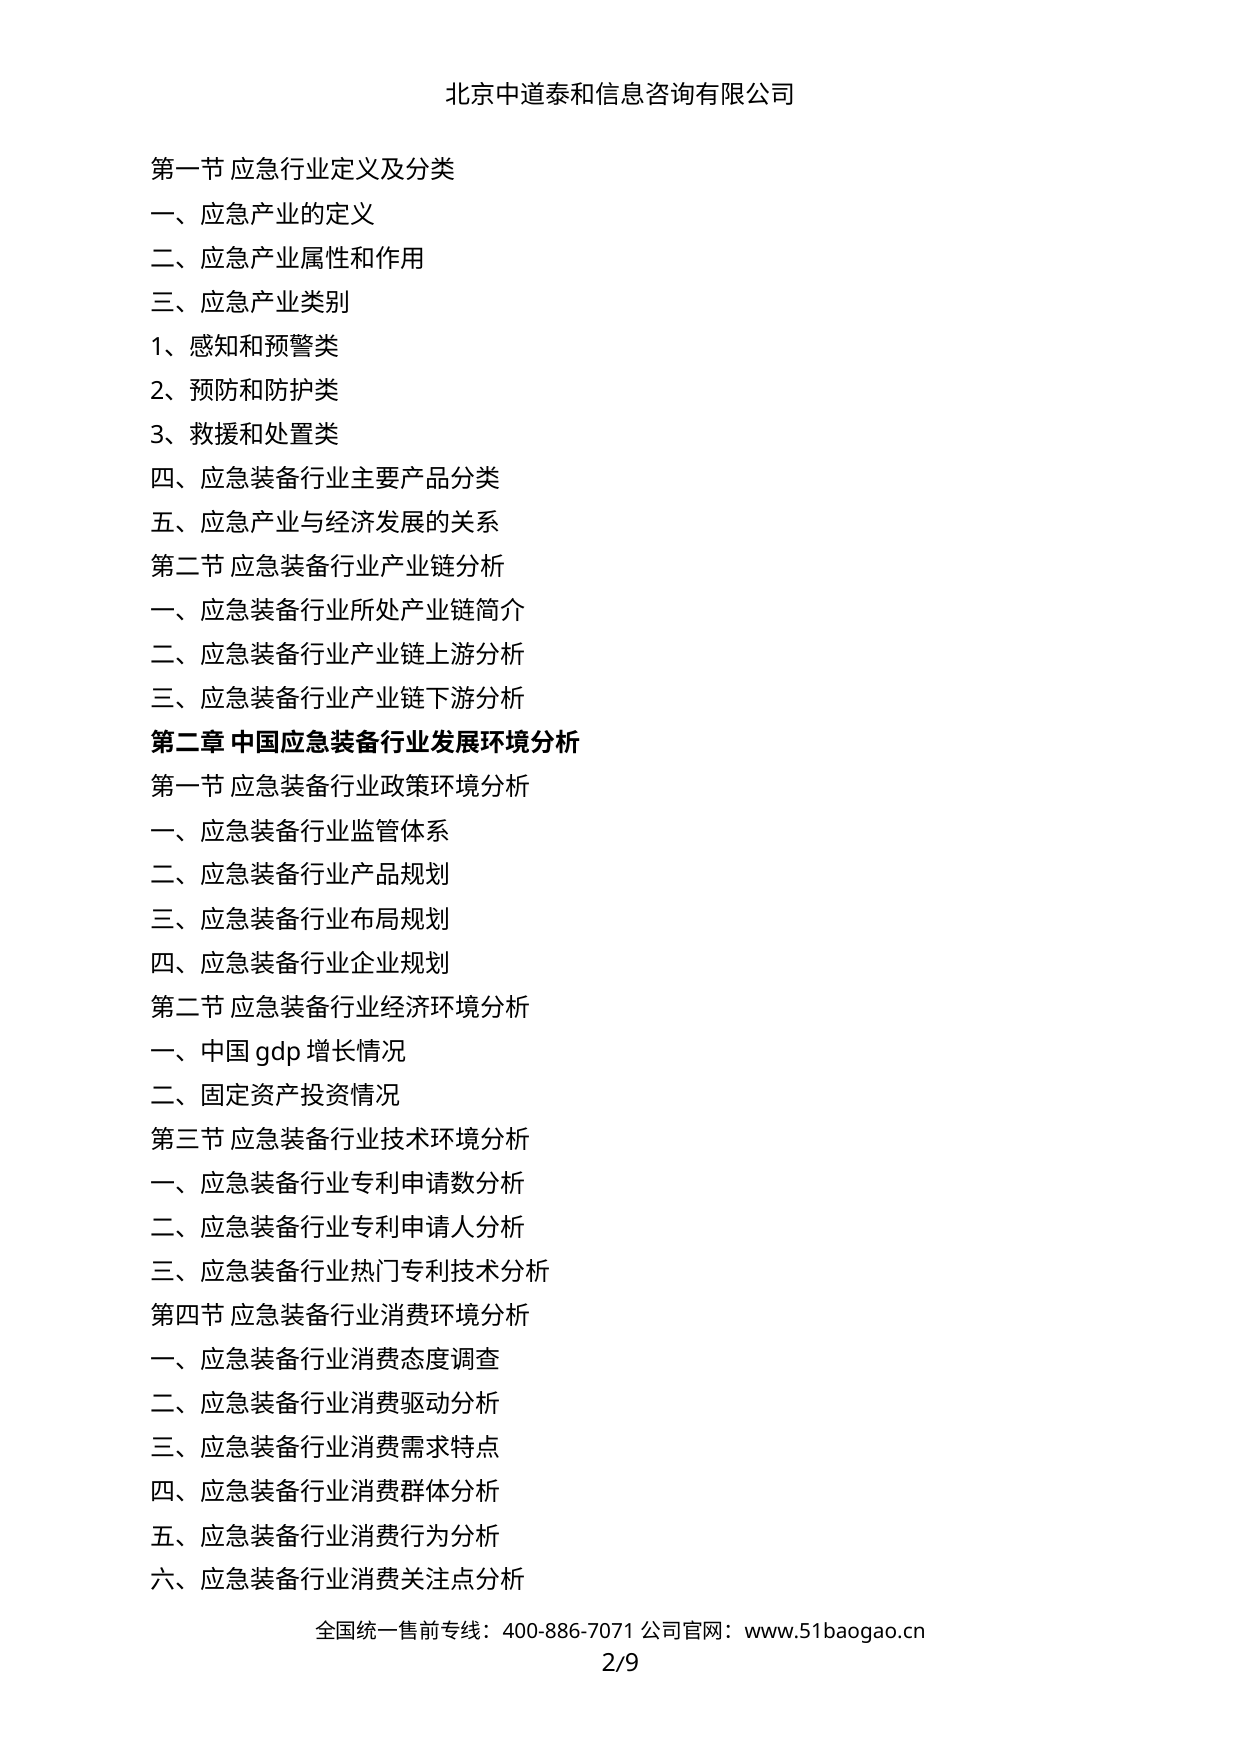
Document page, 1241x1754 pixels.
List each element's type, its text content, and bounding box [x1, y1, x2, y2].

text 二、应急装备行业产品规划 [150, 855, 1090, 891]
text 三、应急装备行业产业链下游分析 [150, 679, 1090, 715]
text 三、应急装备行业热门专利技术分析 [150, 1252, 1090, 1288]
text 第二章 中国应急装备行业发展环境分析 [150, 723, 1090, 759]
text 第三节 应急装备行业技术环境分析 [150, 1119, 1090, 1156]
text 一、应急装备行业监管体系 [150, 811, 1090, 847]
text 一、中国gdp增长情况 [150, 1031, 1090, 1067]
text 二、应急产业属性和作用 [150, 238, 1090, 274]
text 二、应急装备行业产业链上游分析 [150, 635, 1090, 671]
text 2、预防和防护类 [150, 370, 1090, 407]
text 第一节 应急装备行业政策环境分析 [150, 767, 1090, 803]
text 3、救援和处置类 [150, 414, 1090, 451]
text 1、感知和预警类 [150, 326, 1090, 362]
text 四、应急装备行业主要产品分类 [150, 458, 1090, 495]
text 二、应急装备行业消费驱动分析 [150, 1384, 1090, 1420]
text 三、应急产业类别 [150, 282, 1090, 318]
text 第二节 应急装备行业产业链分析 [150, 547, 1090, 583]
text 三、应急装备行业布局规划 [150, 899, 1090, 935]
text 一、应急装备行业所处产业链简介 [150, 591, 1090, 627]
text 四、应急装备行业企业规划 [150, 943, 1090, 979]
text 一、应急装备行业消费态度调查 [150, 1340, 1090, 1376]
text 第一节 应急行业定义及分类 [150, 150, 1090, 186]
text 四、应急装备行业消费群体分析 [150, 1472, 1090, 1508]
text 一、应急产业的定义 [150, 194, 1090, 230]
text 六、应急装备行业消费关注点分析 [150, 1560, 1090, 1596]
text 第四节 应急装备行业消费环境分析 [150, 1296, 1090, 1332]
text 二、应急装备行业专利申请人分析 [150, 1207, 1090, 1244]
text 五、应急产业与经济发展的关系 [150, 502, 1090, 539]
text 三、应急装备行业消费需求特点 [150, 1428, 1090, 1464]
text 二、固定资产投资情况 [150, 1075, 1090, 1112]
text 第二节 应急装备行业经济环境分析 [150, 987, 1090, 1023]
text 一、应急装备行业专利申请数分析 [150, 1163, 1090, 1200]
text 五、应急装备行业消费行为分析 [150, 1516, 1090, 1552]
